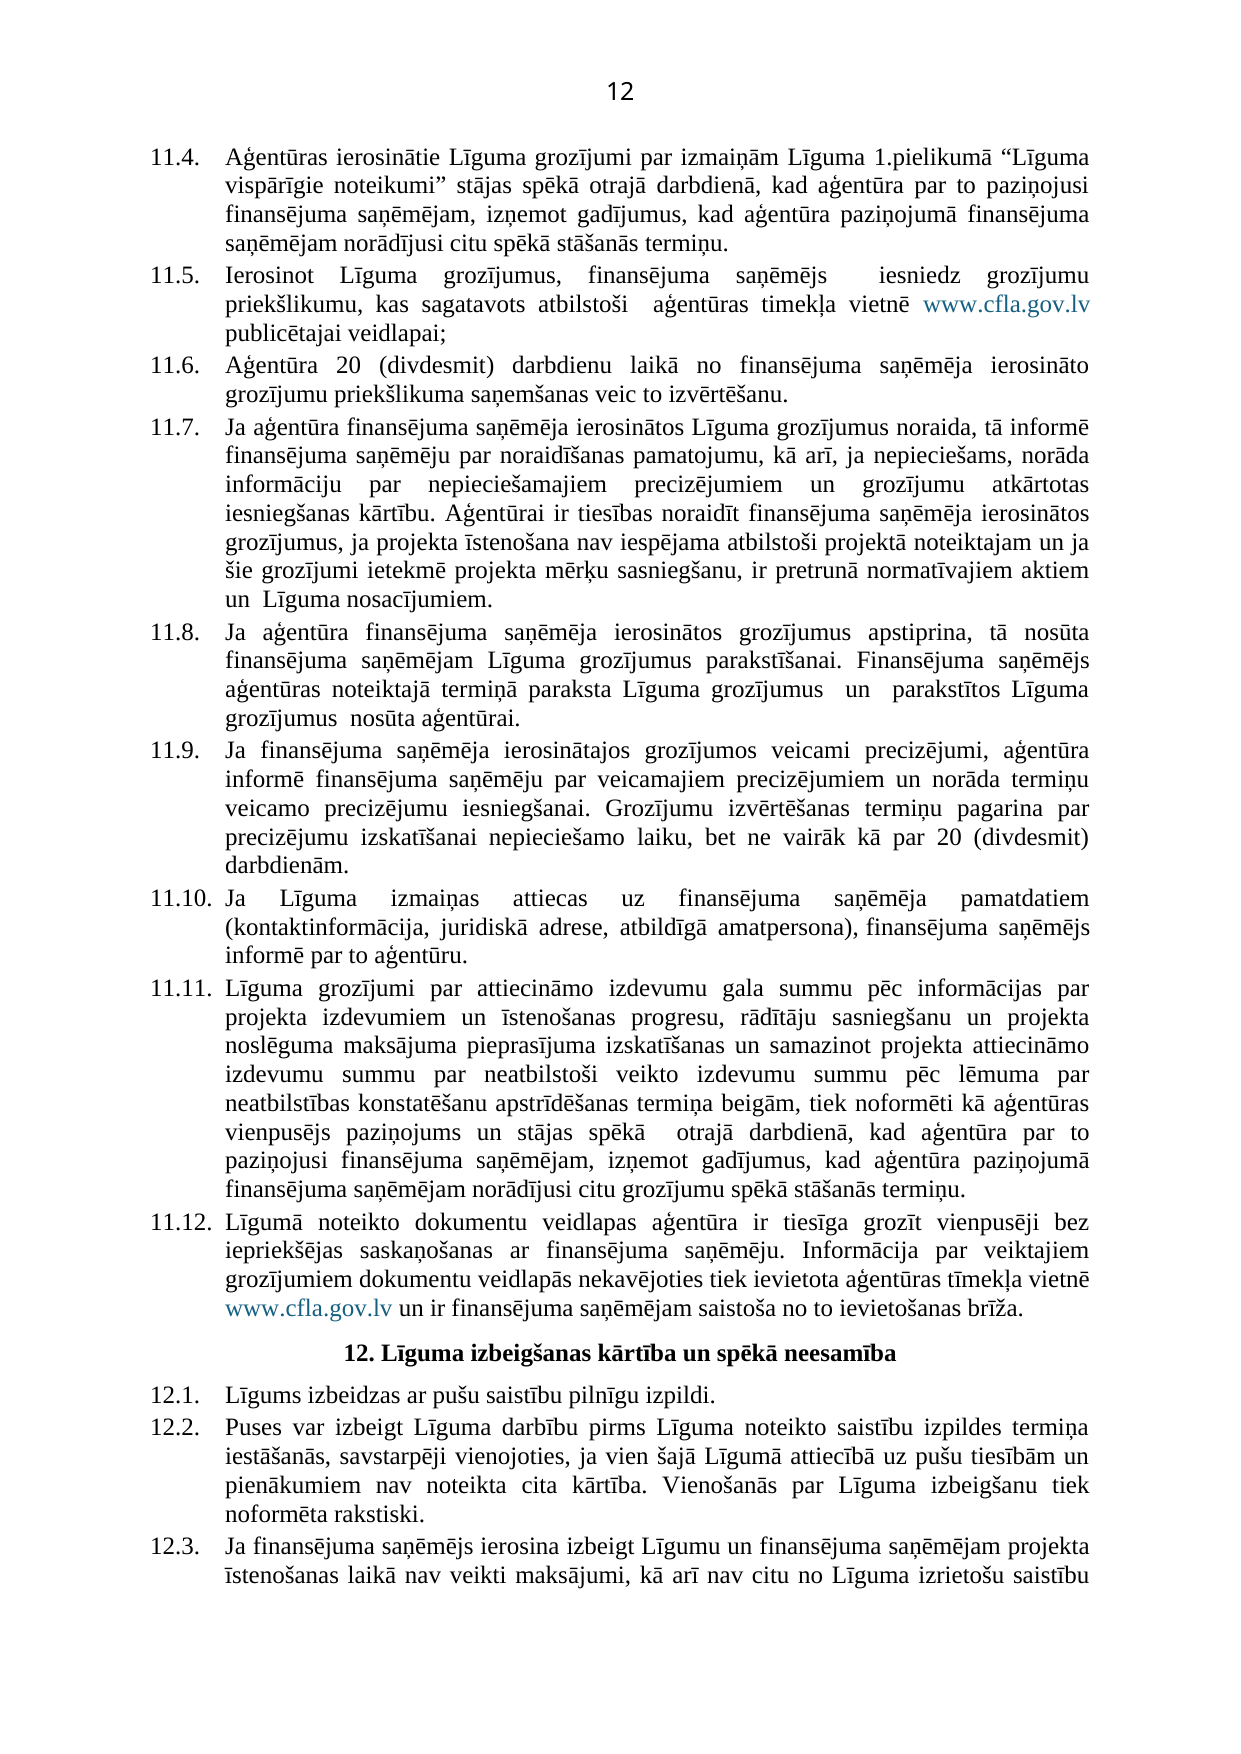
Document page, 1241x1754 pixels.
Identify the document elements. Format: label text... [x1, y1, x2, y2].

list Ja aģentūra finansējuma saņēmēja ierosinātos grozījumus apstiprina, tā nosūta finansējuma saņēmējam Līguma grozījumus parakstīšanai. Finansējuma saņēmējs aģentūras noteiktajā termiņā paraksta Līguma grozījumus un parakstītos Līguma grozījumus nosūta aģentūrai. [150, 617, 1090, 732]
list Līgums izbeidzas ar pušu saistību pilnīgu izpildi. [150, 1380, 1090, 1409]
list Puses var izbeigt Līguma darbību pirms Līguma noteikto saistību izpildes termiņa iestāšanās, savstarpēji vienojoties, ja vien šajā Līgumā attiecībā uz pušu tiesībām un pienākumiem nav noteikta cita kārtība. Vienošanās par Līguma izbeigšanu tiek noformēta rakstiski. [150, 1412, 1090, 1527]
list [150, 1531, 1090, 1589]
list Aģentūra 20 (divdesmit) darbdienu laikā no finansējuma saņēmēja ierosināto grozījumu priekšlikuma saņemšanas veic to izvērtēšanu. [150, 351, 1090, 408]
subtitle Līguma izbeigšanas kārtība un spēkā neesamība [150, 1338, 1090, 1367]
list Ja aģentūra finansējuma saņēmēja ierosinātos Līguma grozījumus noraida, tā informē finansējuma saņēmēju par noraidīšanas pamatojumu, kā arī, ja nepieciešams, norāda informāciju par nepieciešamajiem precizējumiem un grozījumu atkārtotas iesniegšanas kārtību. Aģentūrai ir tiesības noraidīt finansējuma saņēmēja ierosinātos grozījumus, ja projekta īstenošana nav iespējama atbilstoši projektā noteiktajam un ja šie grozījumi ietekmē projekta mērķu sasniegšanu, ir pretrunā normatīvajiem aktiem un Līguma nosacījumiem. [150, 412, 1090, 613]
list Ja Līguma izmaiņas attiecas uz finansējuma saņēmēja pamatdatiem (kontaktinformācija, juridiskā adrese, atbildīgā amatpersona), finansējuma saņēmējs informē par to aģentūru. [150, 883, 1090, 969]
list Līguma grozījumi par attiecināmo izdevumu gala summu pēc informācijas par projekta izdevumiem un īstenošanas progresu, rādītāju sasniegšanu un projekta noslēguma maksājuma pieprasījuma izskatīšanas un samazinot projekta attiecināmo izdevumu summu par neatbilstoši veikto izdevumu summu pēc lēmuma par neatbilstības konstatēšanu apstrīdēšanas termiņa beigām, tiek noformēti kā aģentūras vienpusējs paziņojums un stājas spēkā otrajā darbdienā, kad aģentūra par to paziņojusi finansējuma saņēmējam, izņemot gadījumus, kad aģentūra paziņojumā finansējuma saņēmējam norādījusi citu grozījumu spēkā stāšanās termiņu. [150, 973, 1090, 1203]
list Ierosinot Līguma grozījumus, finansējuma saņēmējs iesniedz grozījumu priekšlikumu, kas sagatavots atbilstoši aģentūras timekļa vietnē www.cfla.gov.lv publicētajai veidlapai; [150, 261, 1090, 347]
list Aģentūras ierosinātie Līguma grozījumi par izmaiņām Līguma 1.pielikumā “Līguma vispārīgie noteikumi” stājas spēkā otrajā darbdienā, kad aģentūra par to paziņojusi finansējuma saņēmējam, izņemot gadījumus, kad aģentūra paziņojumā finansējuma saņēmējam norādījusi citu spēkā stāšanās termiņu. [150, 142, 1090, 257]
list Līgumā noteikto dokumentu veidlapas aģentūra ir tiesīga grozīt vienpusēji bez iepriekšējas saskaņošanas ar finansējuma saņēmēju. Informācija par veiktajiem grozījumiem dokumentu veidlapās nekavējoties tiek ievietota aģentūras tīmekļa vietnē www.cfla.gov.lv un ir finansējuma saņēmējam saistoša no to ievietošanas brīža. [150, 1207, 1090, 1322]
list Ja finansējuma saņēmēja ierosinātajos grozījumos veicami precizējumi, aģentūra informē finansējuma saņēmēju par veicamajiem precizējumiem un norāda termiņu veicamo precizējumu iesniegšanai. Grozījumu izvērtēšanas termiņu pagarina par precizējumu izskatīšanai nepieciešamo laiku, bet ne vairāk kā par 20 (divdesmit) darbdienām. [150, 736, 1090, 879]
